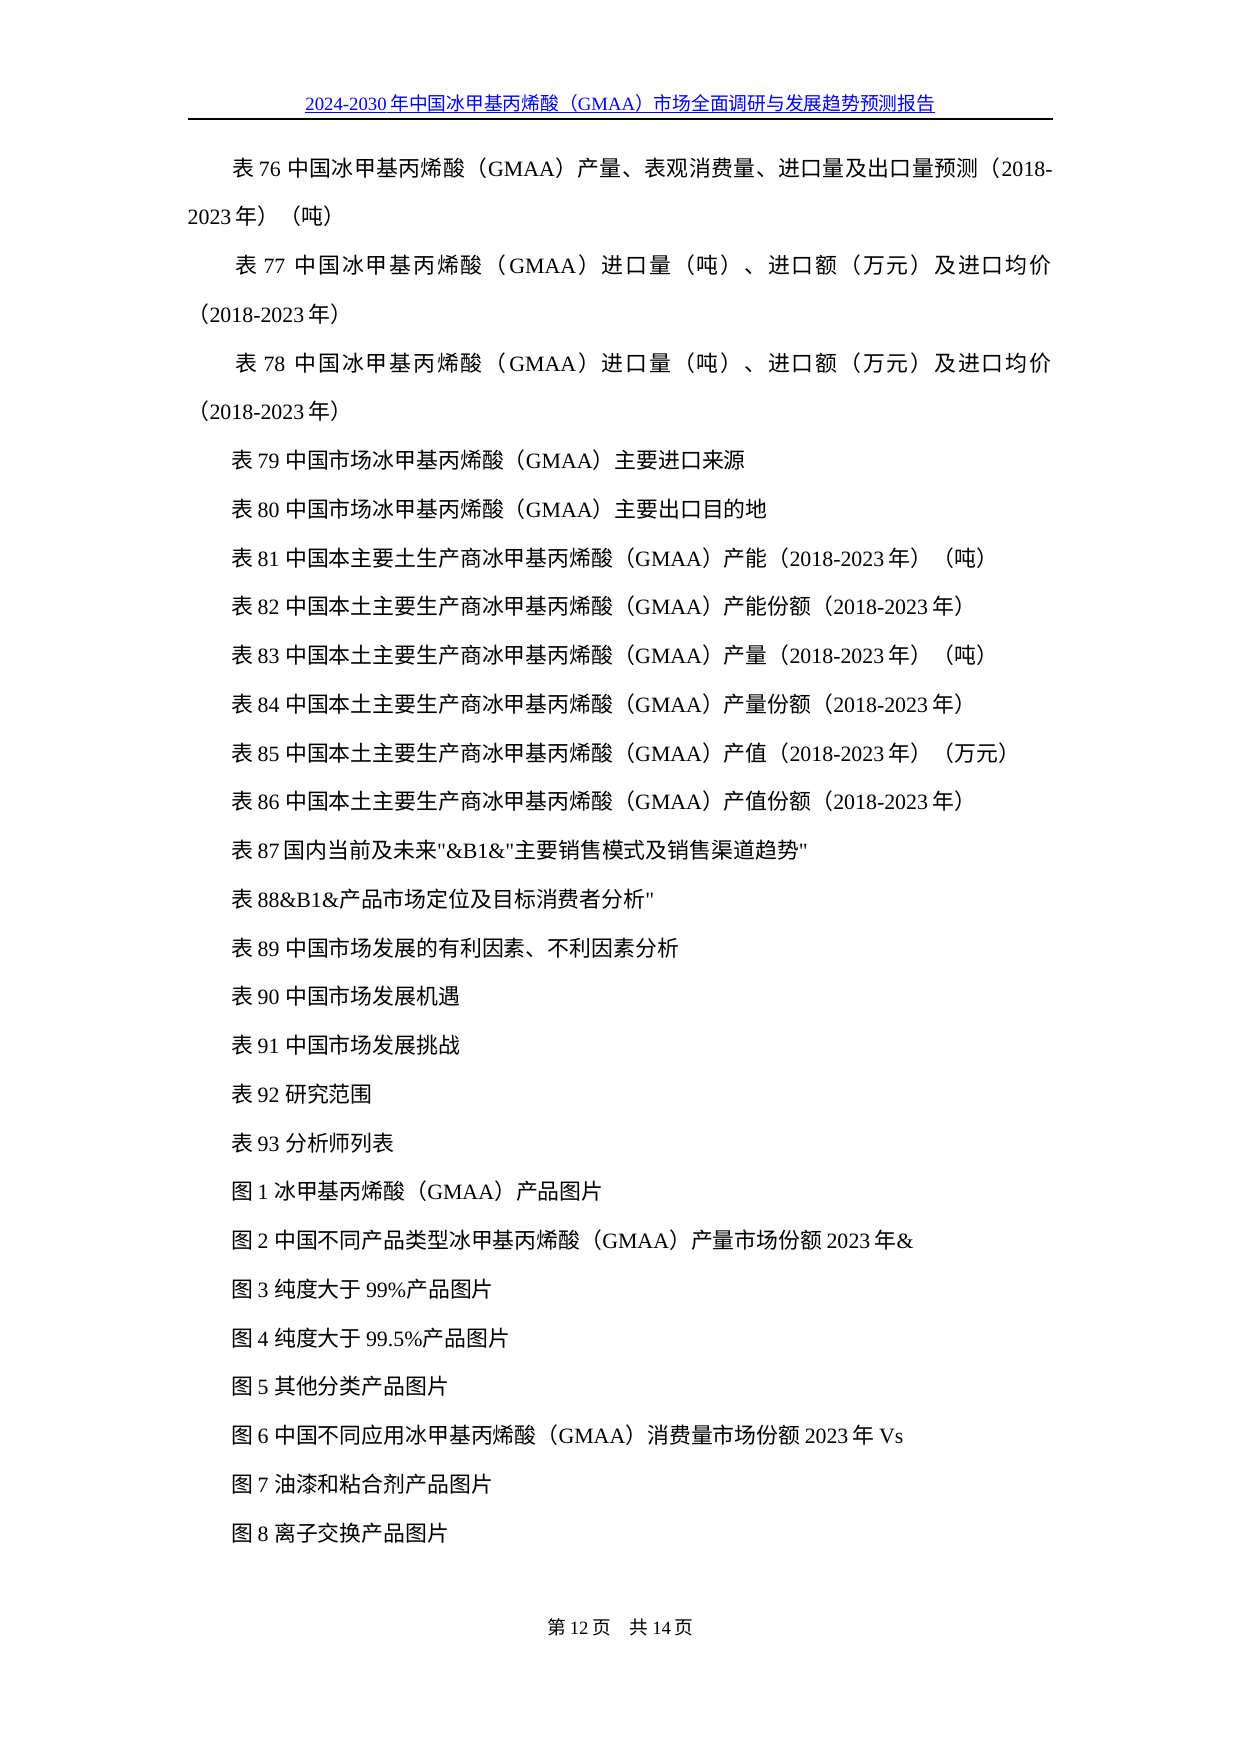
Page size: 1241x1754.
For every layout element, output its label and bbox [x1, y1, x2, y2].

text [187, 150, 1053, 1548]
